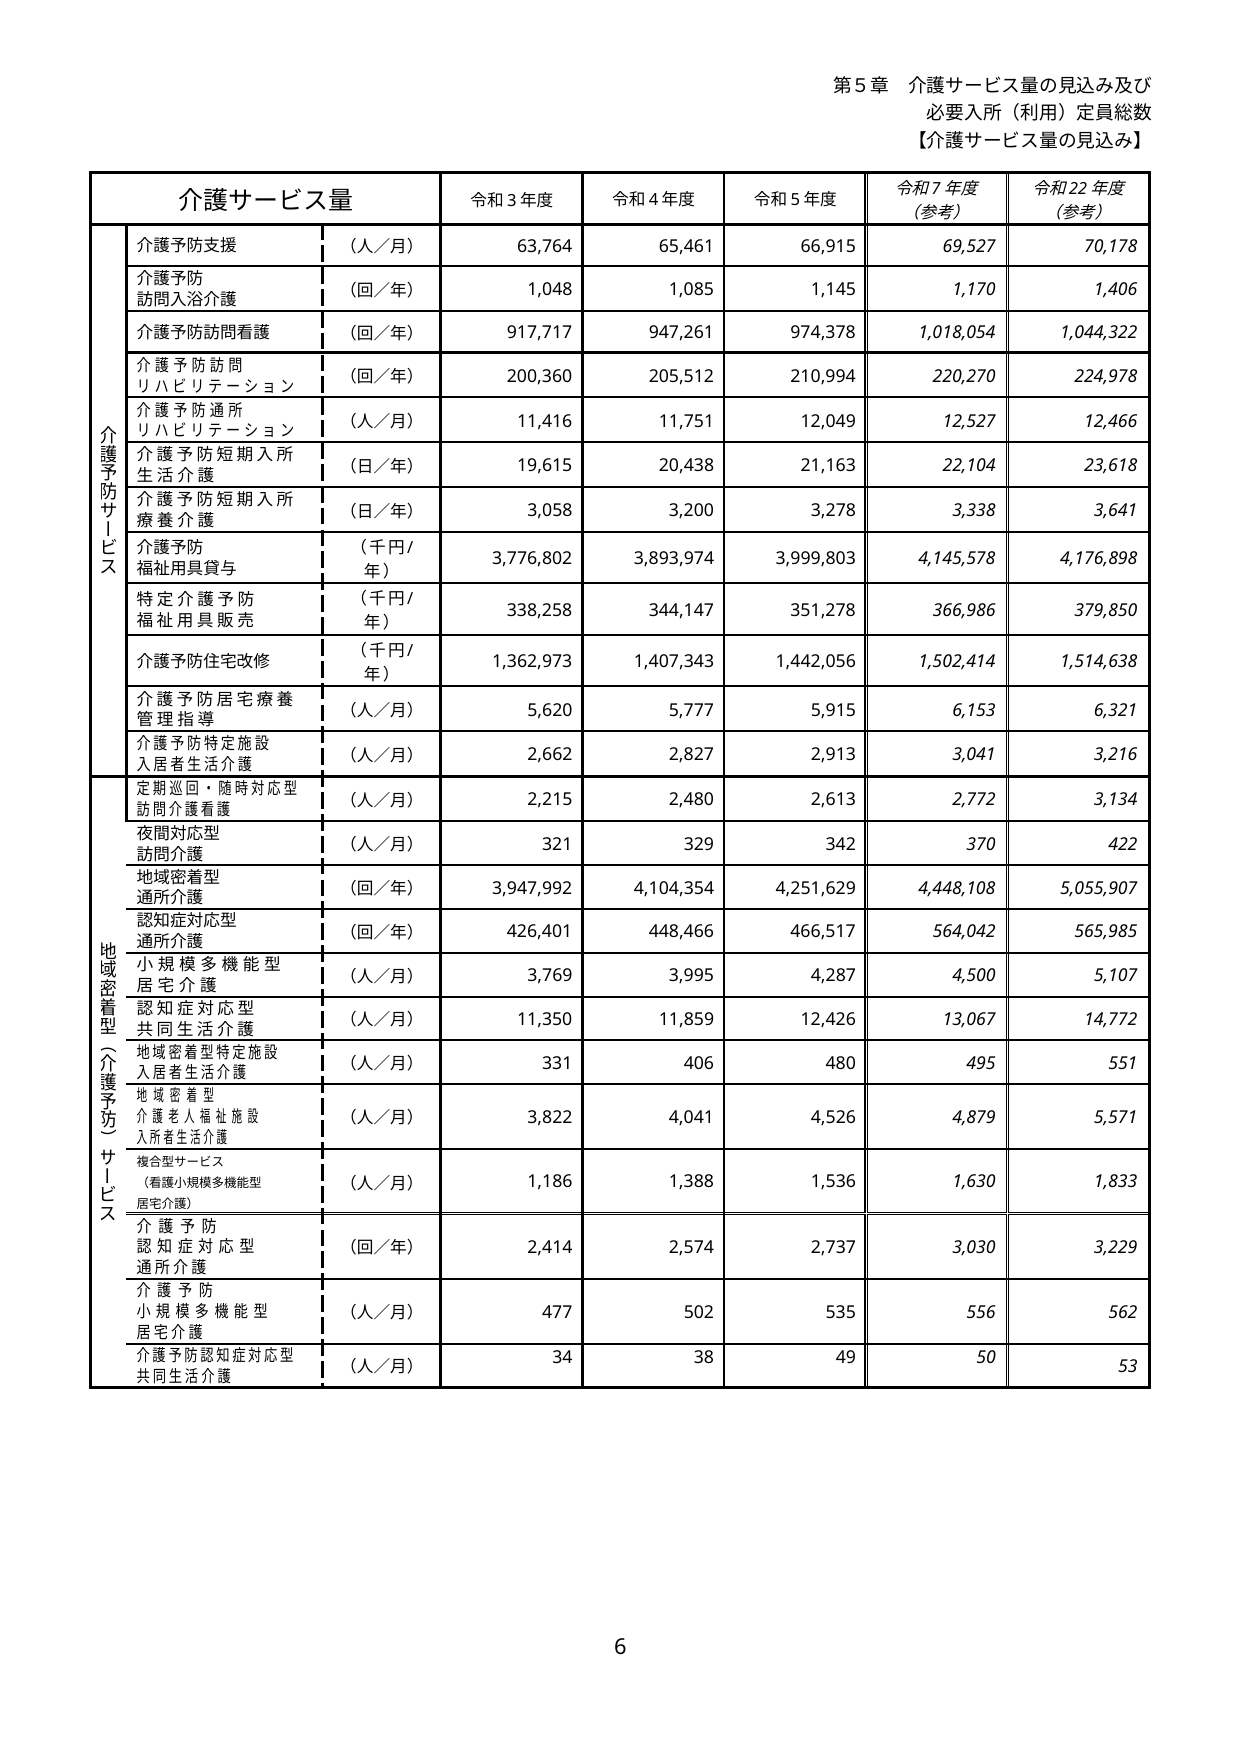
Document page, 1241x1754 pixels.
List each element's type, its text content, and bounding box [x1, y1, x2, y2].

table_cell 351,278 [725, 584, 864, 634]
table_cell 3,893,974 [584, 533, 723, 582]
table_cell 12,527 [868, 398, 1006, 441]
table_cell 338,258 [442, 584, 581, 634]
table_cell 3,338 [868, 488, 1006, 531]
table_cell （千円/年） [323, 636, 439, 685]
table_header 令和4年度 [584, 174, 723, 223]
table_cell 2,414 [442, 1215, 581, 1278]
table_cell 12,466 [1009, 398, 1148, 441]
table_cell 448,466 [584, 910, 723, 952]
table_cell 4,287 [725, 954, 864, 996]
table_cell 69,527 [868, 226, 1006, 265]
table_header 令和7年度 （参考） [868, 174, 1006, 223]
table_cell 2,913 [725, 732, 864, 775]
table_cell 4,526 [725, 1085, 864, 1148]
table_cell 介護予防サービス [92, 226, 125, 775]
table_cell 3,822 [442, 1085, 581, 1148]
table_cell 地域密着型特定施設 入居者生活介護 [126, 1041, 322, 1083]
table_cell 介護予防 小規模多機能型 居宅介護 [126, 1280, 322, 1342]
table_cell 3,030 [868, 1215, 1006, 1278]
table_cell 1,536 [725, 1150, 864, 1212]
table_cell 3,200 [584, 488, 723, 531]
table_cell 1,833 [1009, 1150, 1148, 1212]
table_cell 210,994 [725, 354, 864, 396]
table_cell 38 [584, 1345, 723, 1386]
table_cell 介護予防認知症対応型 共同生活介護 [126, 1345, 322, 1386]
table_cell 1,085 [584, 267, 723, 310]
table_header 令和3年度 [442, 174, 581, 223]
table_cell 49 [725, 1345, 864, 1386]
table_cell 介護予防通所 リハビリテーション [128, 398, 322, 441]
table_cell 3,229 [1009, 1215, 1148, 1278]
table_cell 19,615 [442, 443, 581, 486]
table_cell 介護予防 認知症対応型 通所介護 [126, 1215, 322, 1278]
table_cell 466,517 [725, 910, 864, 952]
table_cell 23,618 [1009, 443, 1148, 486]
table_cell 20,438 [584, 443, 723, 486]
table_cell 5,777 [584, 687, 723, 730]
table_cell 介護予防訪問看護 [128, 312, 322, 351]
table_cell 370 [868, 822, 1006, 864]
table_cell 地域密着型（介護予防）サービス [92, 778, 126, 1386]
table_cell （回／年） [323, 866, 439, 908]
table_cell 224,978 [1009, 354, 1148, 396]
table_cell 3,995 [584, 954, 723, 996]
table_cell 947,261 [584, 312, 723, 351]
table_cell 422 [1009, 822, 1148, 864]
table_cell 認知症対応型 共同生活介護 [126, 998, 322, 1039]
table_cell 3,999,803 [725, 533, 864, 582]
table_cell 329 [584, 822, 723, 864]
table_cell 21,163 [725, 443, 864, 486]
table_cell 介護予防 福祉用具貸与 [128, 533, 322, 582]
table_cell （人／月） [323, 732, 439, 775]
table_cell （人／月） [323, 1041, 439, 1083]
table_cell 介護予防住宅改修 [128, 636, 322, 685]
table_cell 1,044,322 [1009, 312, 1148, 351]
table_cell 53 [1009, 1345, 1148, 1386]
table_cell 22,104 [868, 443, 1006, 486]
table_cell 1,145 [725, 267, 864, 310]
table_cell （回／年） [323, 267, 439, 310]
table_cell 4,448,108 [868, 866, 1006, 908]
table_cell 1,018,054 [868, 312, 1006, 351]
table_cell （人／月） [323, 1085, 439, 1148]
table_cell 地域密着型 通所介護 [126, 866, 322, 908]
table_cell 11,350 [442, 998, 581, 1039]
table_cell 556 [868, 1280, 1006, 1342]
table_cell 2,574 [584, 1215, 723, 1278]
table_cell 63,764 [442, 226, 581, 265]
table_cell 1,514,638 [1009, 636, 1148, 685]
table_cell 406 [584, 1041, 723, 1083]
table_cell 複合型サービス （看護小規模多機能型 居宅介護） [126, 1150, 322, 1212]
table_cell 1,048 [442, 267, 581, 310]
table_cell 2,215 [442, 778, 581, 819]
table_cell 564,042 [868, 910, 1006, 952]
table_cell 477 [442, 1280, 581, 1342]
table_cell 12,049 [725, 398, 864, 441]
table_cell 480 [725, 1041, 864, 1083]
table_cell （日／年） [323, 488, 439, 531]
table_cell 1,388 [584, 1150, 723, 1212]
table_cell 2,772 [868, 778, 1006, 819]
table_header 令和5年度 [725, 174, 864, 223]
table_cell 502 [584, 1280, 723, 1342]
table_cell （人／月） [323, 778, 439, 819]
table_cell 4,145,578 [868, 533, 1006, 582]
table_cell 3,058 [442, 488, 581, 531]
table_cell 5,055,907 [1009, 866, 1148, 908]
table_cell 1,407,343 [584, 636, 723, 685]
table_cell 4,500 [868, 954, 1006, 996]
table_cell 夜間対応型 訪問介護 [126, 822, 322, 864]
table_cell 介護予防訪問 リハビリテーション [128, 354, 322, 396]
table_cell 2,613 [725, 778, 864, 819]
table_cell 3,947,992 [442, 866, 581, 908]
table_cell 426,401 [442, 910, 581, 952]
table_cell 11,751 [584, 398, 723, 441]
table_cell 551 [1009, 1041, 1148, 1083]
table_cell 535 [725, 1280, 864, 1342]
table_cell 介護予防短期入所 療養介護 [128, 488, 322, 531]
table_cell 認知症対応型 通所介護 [126, 910, 322, 952]
table_cell 495 [868, 1041, 1006, 1083]
table_cell 2,480 [584, 778, 723, 819]
table_cell （千円/年） [323, 533, 439, 582]
table_cell 5,107 [1009, 954, 1148, 996]
table_cell 205,512 [584, 354, 723, 396]
table_cell 331 [442, 1041, 581, 1083]
table_cell 3,776,802 [442, 533, 581, 582]
table_cell （回／年） [323, 312, 439, 351]
table_cell 34 [442, 1345, 581, 1386]
table_cell 4,041 [584, 1085, 723, 1148]
table_cell 1,406 [1009, 267, 1148, 310]
table_cell 2,827 [584, 732, 723, 775]
table_cell 2,737 [725, 1215, 864, 1278]
table_cell 1,442,056 [725, 636, 864, 685]
table_cell 4,251,629 [725, 866, 864, 908]
table_cell （人／月） [323, 1280, 439, 1342]
table_header 介護サービス量 [92, 174, 439, 223]
table_cell 4,879 [868, 1085, 1006, 1148]
table_cell 366,986 [868, 584, 1006, 634]
table_cell 565,985 [1009, 910, 1148, 952]
table_cell 1,502,414 [868, 636, 1006, 685]
table_cell 介護予防支援 [128, 226, 322, 265]
table_cell 1,362,973 [442, 636, 581, 685]
table_cell 200,360 [442, 354, 581, 396]
table_cell 3,041 [868, 732, 1006, 775]
table_cell 5,915 [725, 687, 864, 730]
table_cell （日／年） [323, 443, 439, 486]
table_cell 3,134 [1009, 778, 1148, 819]
table_cell 65,461 [584, 226, 723, 265]
table_cell （回／年） [323, 354, 439, 396]
table_cell 50 [868, 1345, 1006, 1386]
table_cell （人／月） [323, 398, 439, 441]
table_cell （回／年） [323, 1215, 439, 1278]
table_cell 321 [442, 822, 581, 864]
table_cell 1,170 [868, 267, 1006, 310]
table_cell 562 [1009, 1280, 1148, 1342]
table_cell （人／月） [323, 687, 439, 730]
table_cell 917,717 [442, 312, 581, 351]
table_cell 介護予防居宅療養 管理指導 [128, 687, 322, 730]
table_cell 3,769 [442, 954, 581, 996]
table_cell （千円/年） [323, 584, 439, 634]
table_cell 1,630 [868, 1150, 1006, 1212]
table_cell 70,178 [1009, 226, 1148, 265]
table_cell （人／月） [323, 822, 439, 864]
table_cell 定期巡回・随時対応型 訪問介護看護 [128, 778, 322, 819]
table_cell （人／月） [323, 954, 439, 996]
table_cell 4,176,898 [1009, 533, 1148, 582]
table_cell （人／月） [323, 998, 439, 1039]
table_cell 344,147 [584, 584, 723, 634]
table_cell 3,278 [725, 488, 864, 531]
table_cell 地域密着型 介護老人福祉施設 入所者生活介護 [126, 1085, 322, 1148]
table_cell 11,859 [584, 998, 723, 1039]
table_cell 11,416 [442, 398, 581, 441]
table_cell 12,426 [725, 998, 864, 1039]
table_cell 介護予防 訪問入浴介護 [128, 267, 322, 310]
table_cell 介護予防短期入所 生活介護 [128, 443, 322, 486]
table_cell 2,662 [442, 732, 581, 775]
table_cell （人／月） [323, 226, 439, 265]
table_cell 342 [725, 822, 864, 864]
table_cell 6,321 [1009, 687, 1148, 730]
table_cell 介護予防特定施設 入居者生活介護 [128, 732, 322, 775]
table_cell （回／年） [323, 910, 439, 952]
table_cell 14,772 [1009, 998, 1148, 1039]
table_cell 小規模多機能型 居宅介護 [126, 954, 322, 996]
table_cell 220,270 [868, 354, 1006, 396]
table_cell （人／月） [323, 1345, 439, 1386]
table_cell 5,620 [442, 687, 581, 730]
table_header 令和22年度 （参考） [1009, 174, 1148, 223]
table_cell 特定介護予防 福祉用具販売 [128, 584, 322, 634]
table_cell 6,153 [868, 687, 1006, 730]
table_cell 4,104,354 [584, 866, 723, 908]
table_cell 3,216 [1009, 732, 1148, 775]
table_cell 1,186 [442, 1150, 581, 1212]
table_cell 974,378 [725, 312, 864, 351]
table_cell 66,915 [725, 226, 864, 265]
table_cell （人／月） [323, 1150, 439, 1212]
table_cell 3,641 [1009, 488, 1148, 531]
table_cell 5,571 [1009, 1085, 1148, 1148]
table_cell 379,850 [1009, 584, 1148, 634]
table_cell 13,067 [868, 998, 1006, 1039]
